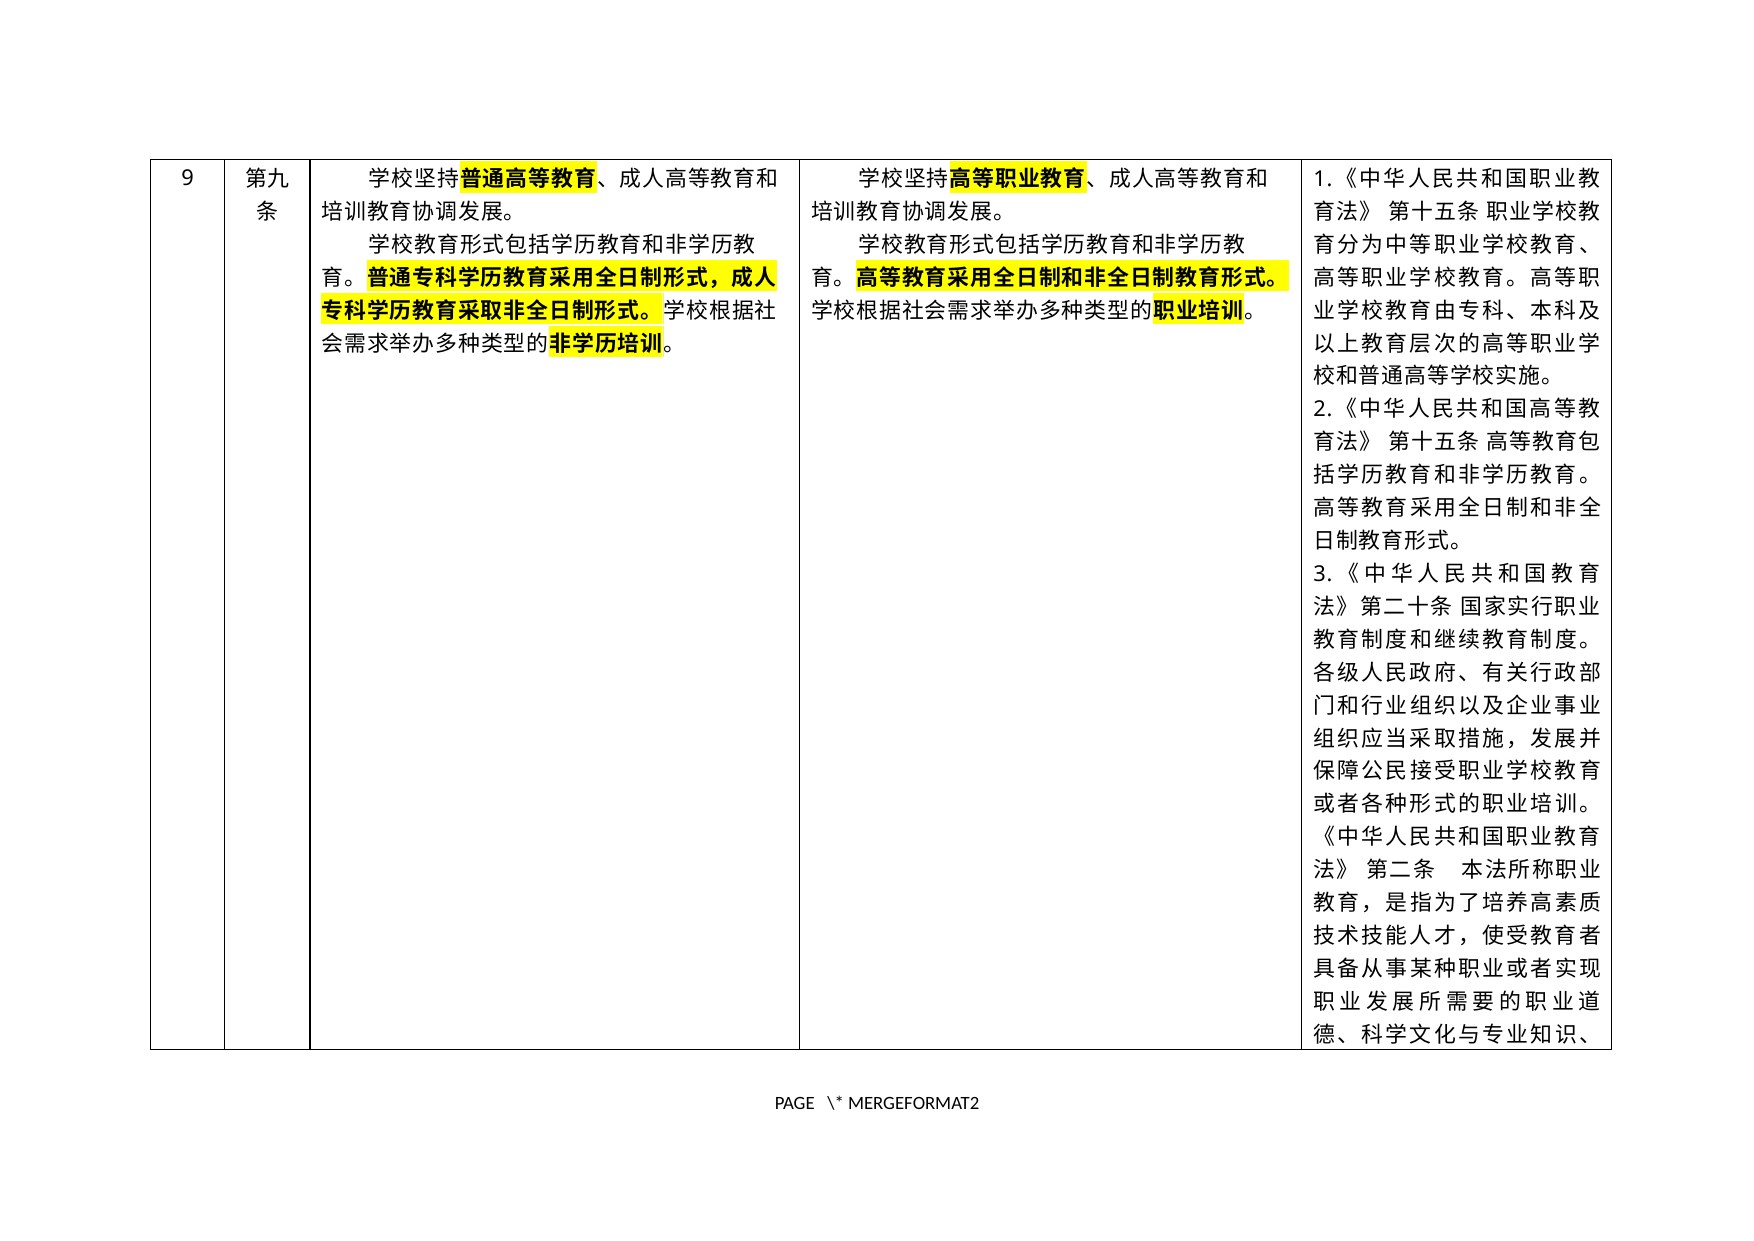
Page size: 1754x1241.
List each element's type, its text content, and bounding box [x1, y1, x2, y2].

table_cell 9 [151, 160, 224, 1049]
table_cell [311, 160, 799, 1049]
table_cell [1302, 160, 1611, 1049]
table_cell 第九条 [225, 160, 309, 1049]
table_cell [800, 160, 1301, 1049]
